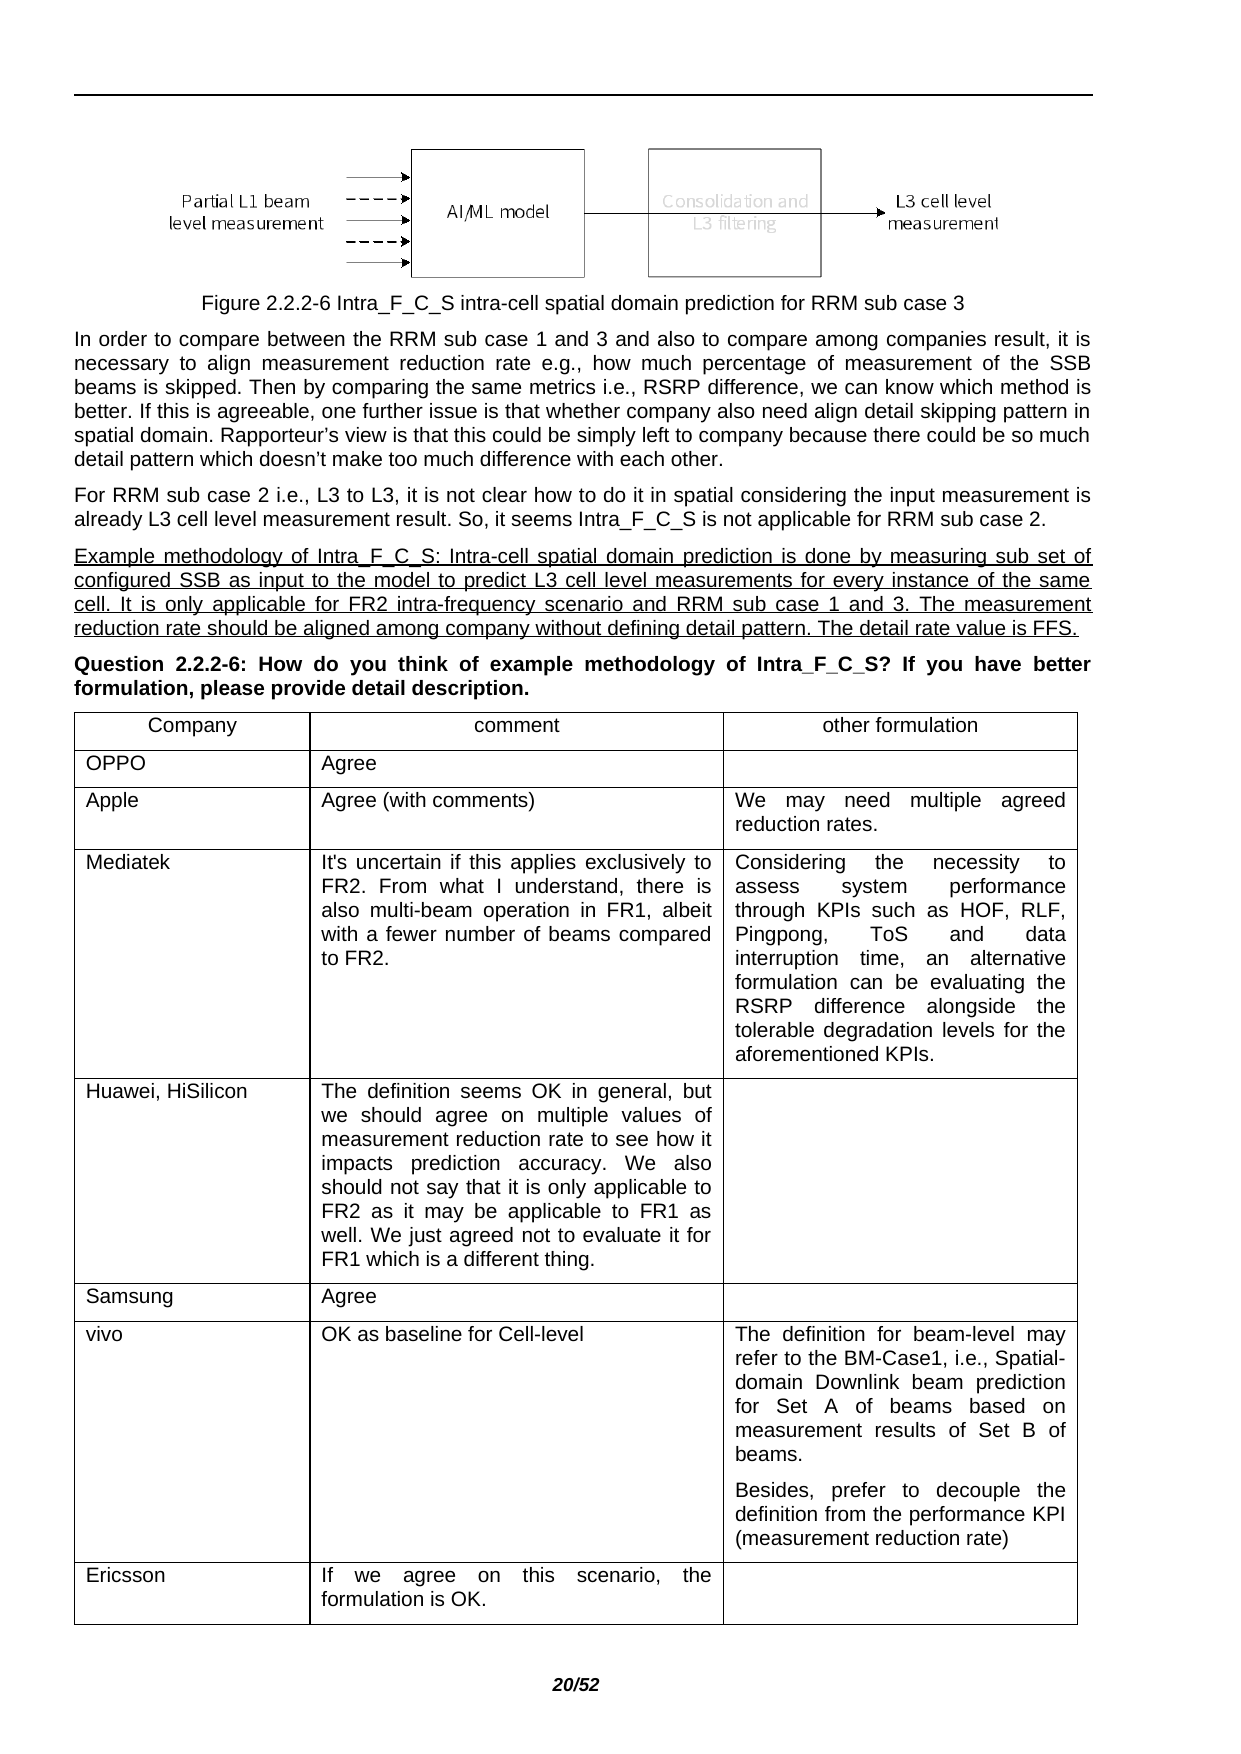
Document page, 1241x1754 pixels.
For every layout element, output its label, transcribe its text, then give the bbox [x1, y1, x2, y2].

text For RRM sub case 2 i.e., L3 to L3, it is not clear how to do it in spatial considering the input measurement is already L3 cell level measurement result. So, it seems Intra_F_C_S is not applicable for RRM sub case 2. [74, 483, 1093, 531]
table_cell Agree (with comments) [311, 788, 723, 849]
table_cell [724, 1079, 1077, 1283]
table_cell It's uncertain if this applies exclusively to FR2. From what I understand, there is also multi-beam operation in FR1, albeit with a fewer number of beams compared to FR2. [311, 850, 723, 1078]
table_cell Mediatek [75, 850, 309, 1078]
table_cell Samsung [75, 1284, 309, 1321]
table_cell Considering the necessity to assess system performance through KPIs such as HOF, RLF, Pingpong, ToS and data interruption time, an alternative formulation can be evaluating the RSRP difference alongside the tolerable degradation levels for the aforementioned KPIs. [724, 850, 1077, 1078]
table_cell OK as baseline for Cell-level [311, 1322, 723, 1562]
table_header other formulation [724, 713, 1077, 750]
table_cell OPPO [75, 751, 309, 787]
table_cell Agree [311, 751, 723, 787]
table_cell If we agree on this scenario, the formulation is OK. [311, 1563, 723, 1624]
table_cell [724, 1284, 1077, 1321]
table_header Company [75, 713, 309, 750]
table_cell Ericsson [75, 1563, 309, 1624]
text Example methodology of Intra_F_C_S: Intra-cell spatial domain prediction is done by measuring sub set of configured SSB as input to the model to predict L3 cell level measurements for every instance of the same cell. It is only applicable for FR2 intra-frequency scenario and RRM sub case 1 and 3. The measurement reduction rate should be aligned among company without defining detail pattern. The detail rate value is FFS. [74, 613, 1093, 639]
table_cell vivo [75, 1322, 309, 1562]
table_cell Apple [75, 788, 309, 849]
table_cell The definition seems OK in general, but we should agree on multiple values of measurement reduction rate to see how it impacts prediction accuracy. We also should not say that it is only applicable to FR2 as it may be applicable to FR1 as well. We just agreed not to evaluate it for FR1 which is a different thing. [311, 1079, 723, 1283]
table_header comment [311, 713, 723, 750]
text Example methodology of Intra_F_C_S: Intra-cell spatial domain prediction is done by measuring sub set of configured SSB as input to the model to predict L3 cell level measurements for every instance of the same cell. It is only applicable for FR2 intra-frequency scenario and RRM sub case 1 and 3. The measurement reduction rate should be aligned among company without defining detail pattern. The detail rate value is FFS. [74, 566, 1093, 612]
table_cell Huawei, HiSilicon [75, 1079, 309, 1283]
table_cell The definition for beam-level may refer to the BM-Case1, i.e., Spatial-domain Downlink beam prediction for Set A of beams based on measurement results of Set B of beams. Besides, prefer to decouple the definition from the performance KPI (measurement reduction rate) [724, 1322, 1077, 1562]
text In order to compare between the RRM sub case 1 and 3 and also to compare among companies result, it is necessary to align measurement reduction rate e.g., how much percentage of measurement of the SSB beams is skipped. Then by comparing the same metrics i.e., RSRP difference, we can know which method is better. If this is agreeable, one further issue is that whether company also need align detail skipping pattern in spatial domain. Rapporteur’s view is that this could be simply left to company because there could be so much detail pattern which doesn’t make too much difference with each other. [74, 327, 1093, 471]
text Figure 2.2.2-6 Intra_F_C_S intra-cell spatial domain prediction for RRM sub case 3 [74, 290, 1093, 314]
text Question 2.2.2-6: How do you think of example methodology of Intra_F_C_S? If you have better formulation, please provide detail description. [74, 652, 1093, 700]
table_cell We may need multiple agreed reduction rates. [724, 788, 1077, 849]
picture [168, 147, 998, 278]
table_cell Agree [311, 1284, 723, 1321]
table_cell [724, 751, 1077, 787]
table_cell [724, 1563, 1077, 1624]
